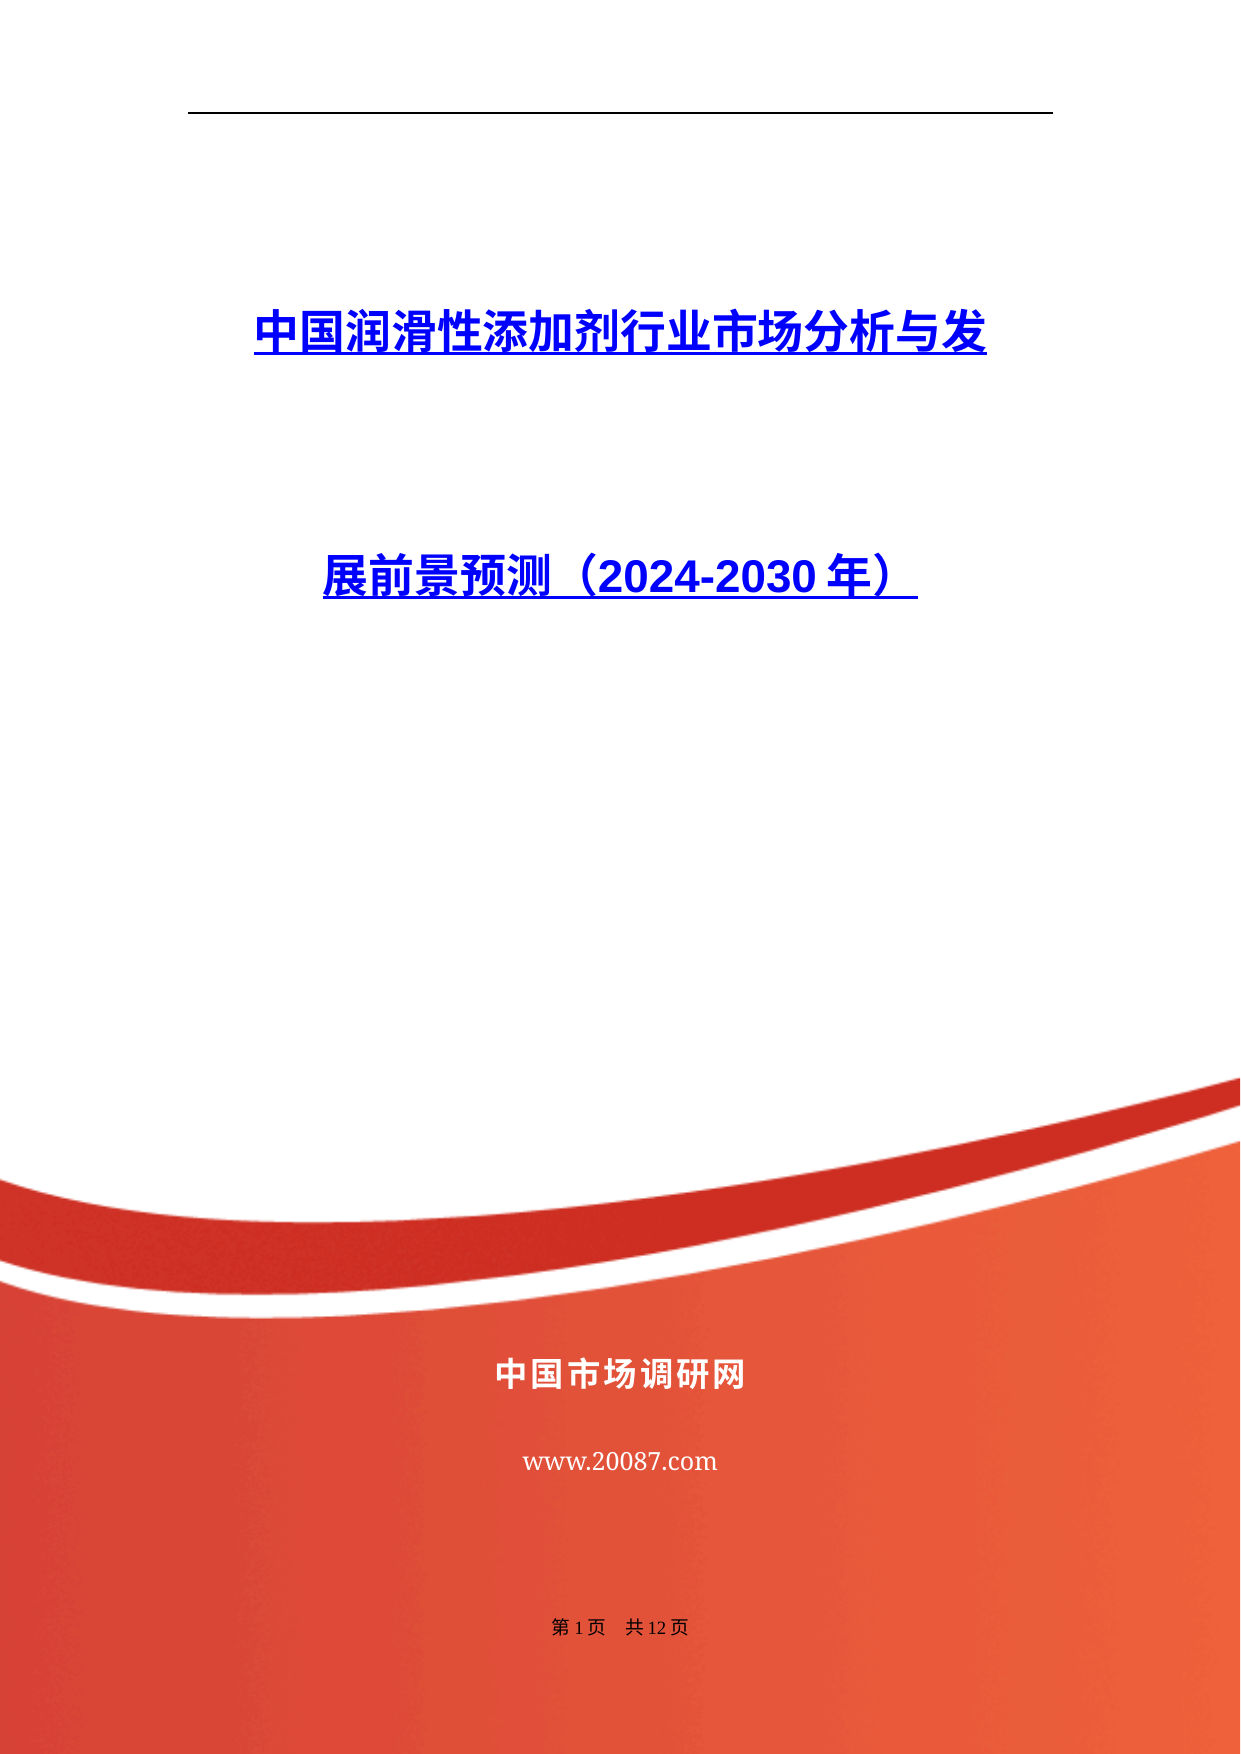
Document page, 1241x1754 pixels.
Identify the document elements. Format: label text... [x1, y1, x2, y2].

picture [0, 1006, 1241, 1754]
table_header 中国润滑性添加剂行业市场分析与发展前景预测（2024-2030年） [188, 207, 1053, 773]
subtitle 中国市场调研网 [187, 1339, 1053, 1404]
text www.20087.com [187, 1428, 1053, 1493]
